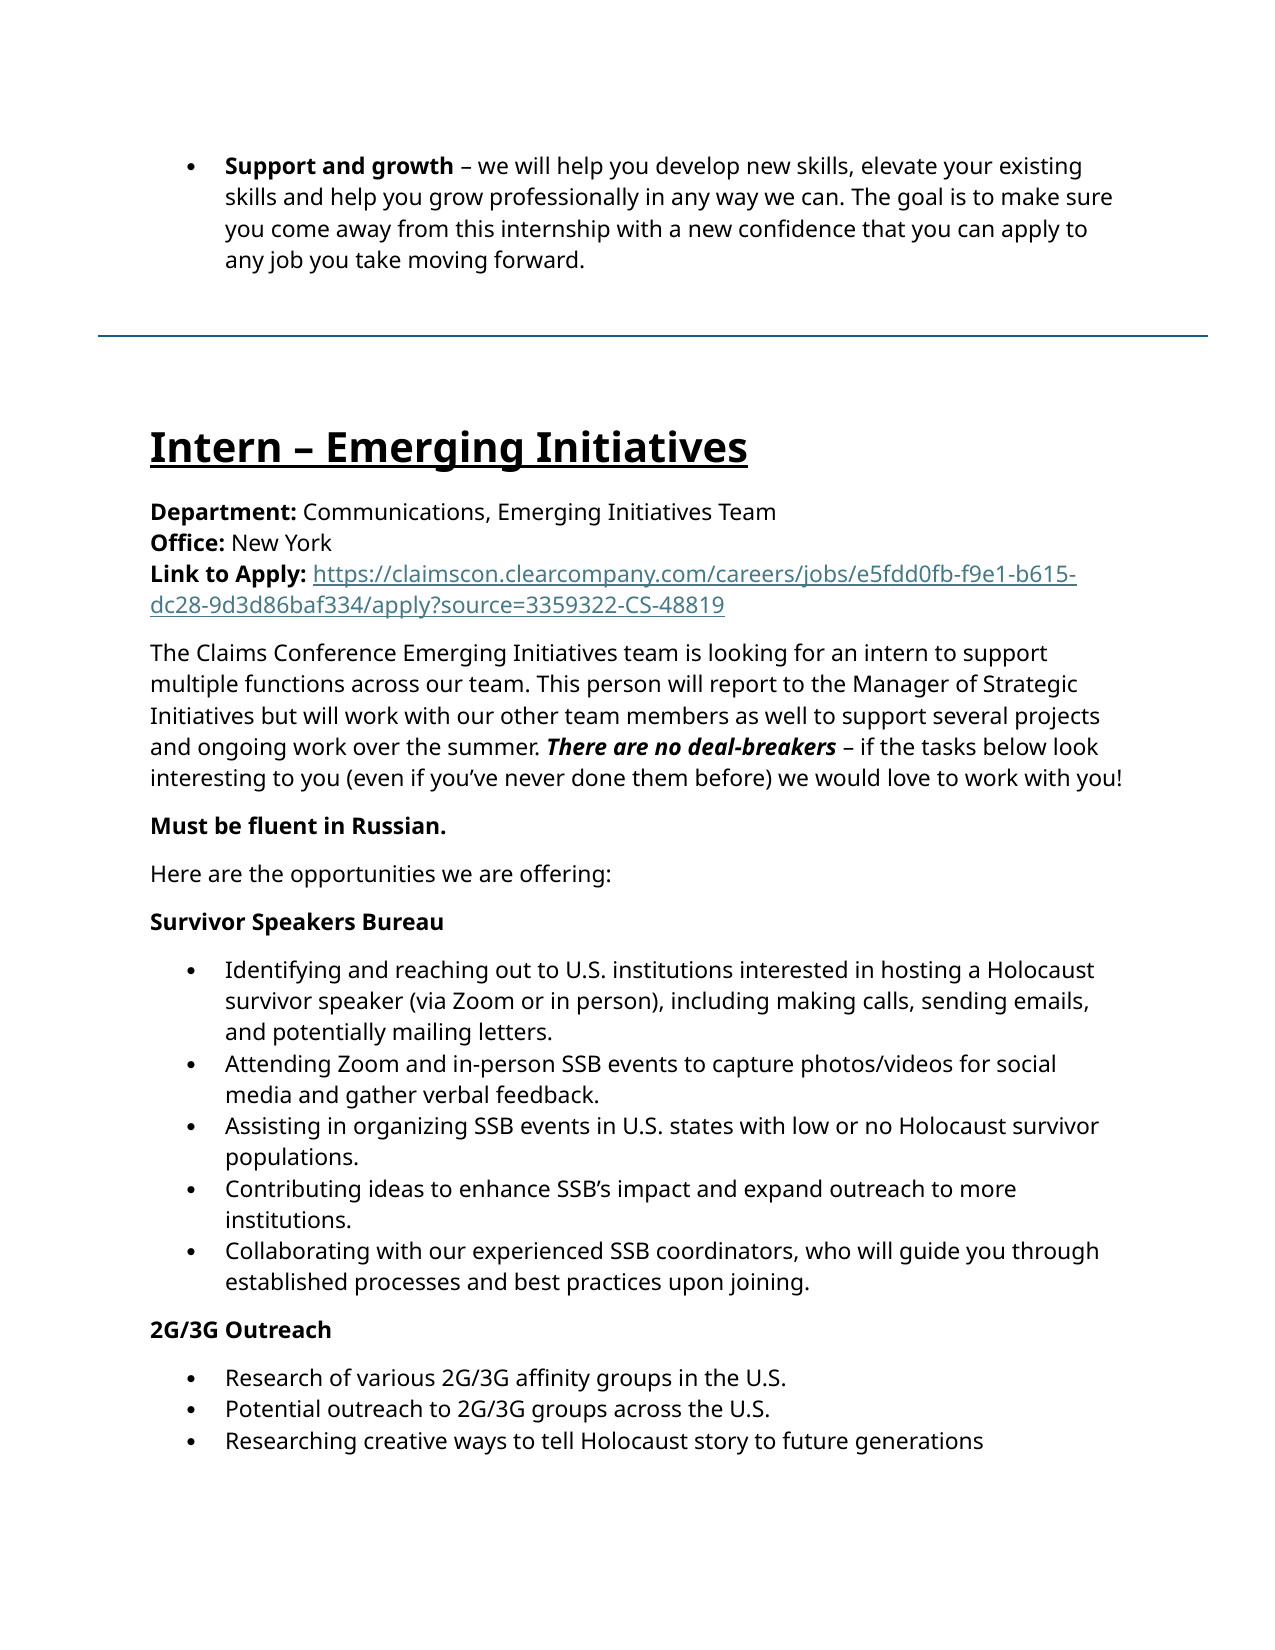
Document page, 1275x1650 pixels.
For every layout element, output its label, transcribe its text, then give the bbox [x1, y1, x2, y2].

list Research of various 2G/3G affinity groups in the U.S. [187, 1362, 1125, 1393]
text Here are the opportunities we are offering: [150, 858, 1125, 889]
text Survivor Speakers Bureau [150, 906, 1125, 937]
text Intern – Emerging Initiatives [150, 417, 1125, 474]
list Identifying and reaching out to U.S. institutions interested in hosting a Holocaust survivor speaker (via Zoom or in person), including making calls, sending emails, and potentially mailing letters. [187, 954, 1125, 1047]
text Department: Communications, Emerging Initiatives Team Office: New York Link to Apply: https://claimscon.clearcompany.com/careers/jobs/e5fdd0fb-f9e1-b615-dc28-9d3d86baf334/apply?source=3359322-CS-48819 [150, 495, 1125, 620]
list Support and growth – we will help you develop new skills, elevate your existing skills and help you grow professionally in any way we can. The goal is to make sure you come away from this internship with a new confidence that you can apply to any job you take moving forward. [187, 150, 1125, 275]
text 2G/3G Outreach [150, 1314, 1125, 1345]
list Attending Zoom and in-person SSB events to capture photos/videos for social media and gather verbal feedback. [187, 1047, 1125, 1110]
list Collaborating with our experienced SSB coordinators, who will guide you through established processes and best practices upon joining. [187, 1235, 1125, 1297]
text Must be fluent in Russian. [150, 810, 1125, 841]
list Researching creative ways to tell Holocaust story to future generations [187, 1424, 1125, 1456]
list Assisting in organizing SSB events in U.S. states with low or no Holocaust survivor populations. [187, 1110, 1125, 1172]
list Potential outreach to 2G/3G groups across the U.S. [187, 1393, 1125, 1424]
list Contributing ideas to enhance SSB’s impact and expand outreach to more institutions. [187, 1172, 1125, 1235]
text The Claims Conference Emerging Initiatives team is looking for an intern to support multiple functions across our team. This person will report to the Manager of Strategic Initiatives but will work with our other team members as well to support several projects and ongoing work over the summer. There are no deal-breakers – if the tasks below look interesting to you (even if you’ve never done them before) we would love to work with you! [150, 637, 1125, 793]
